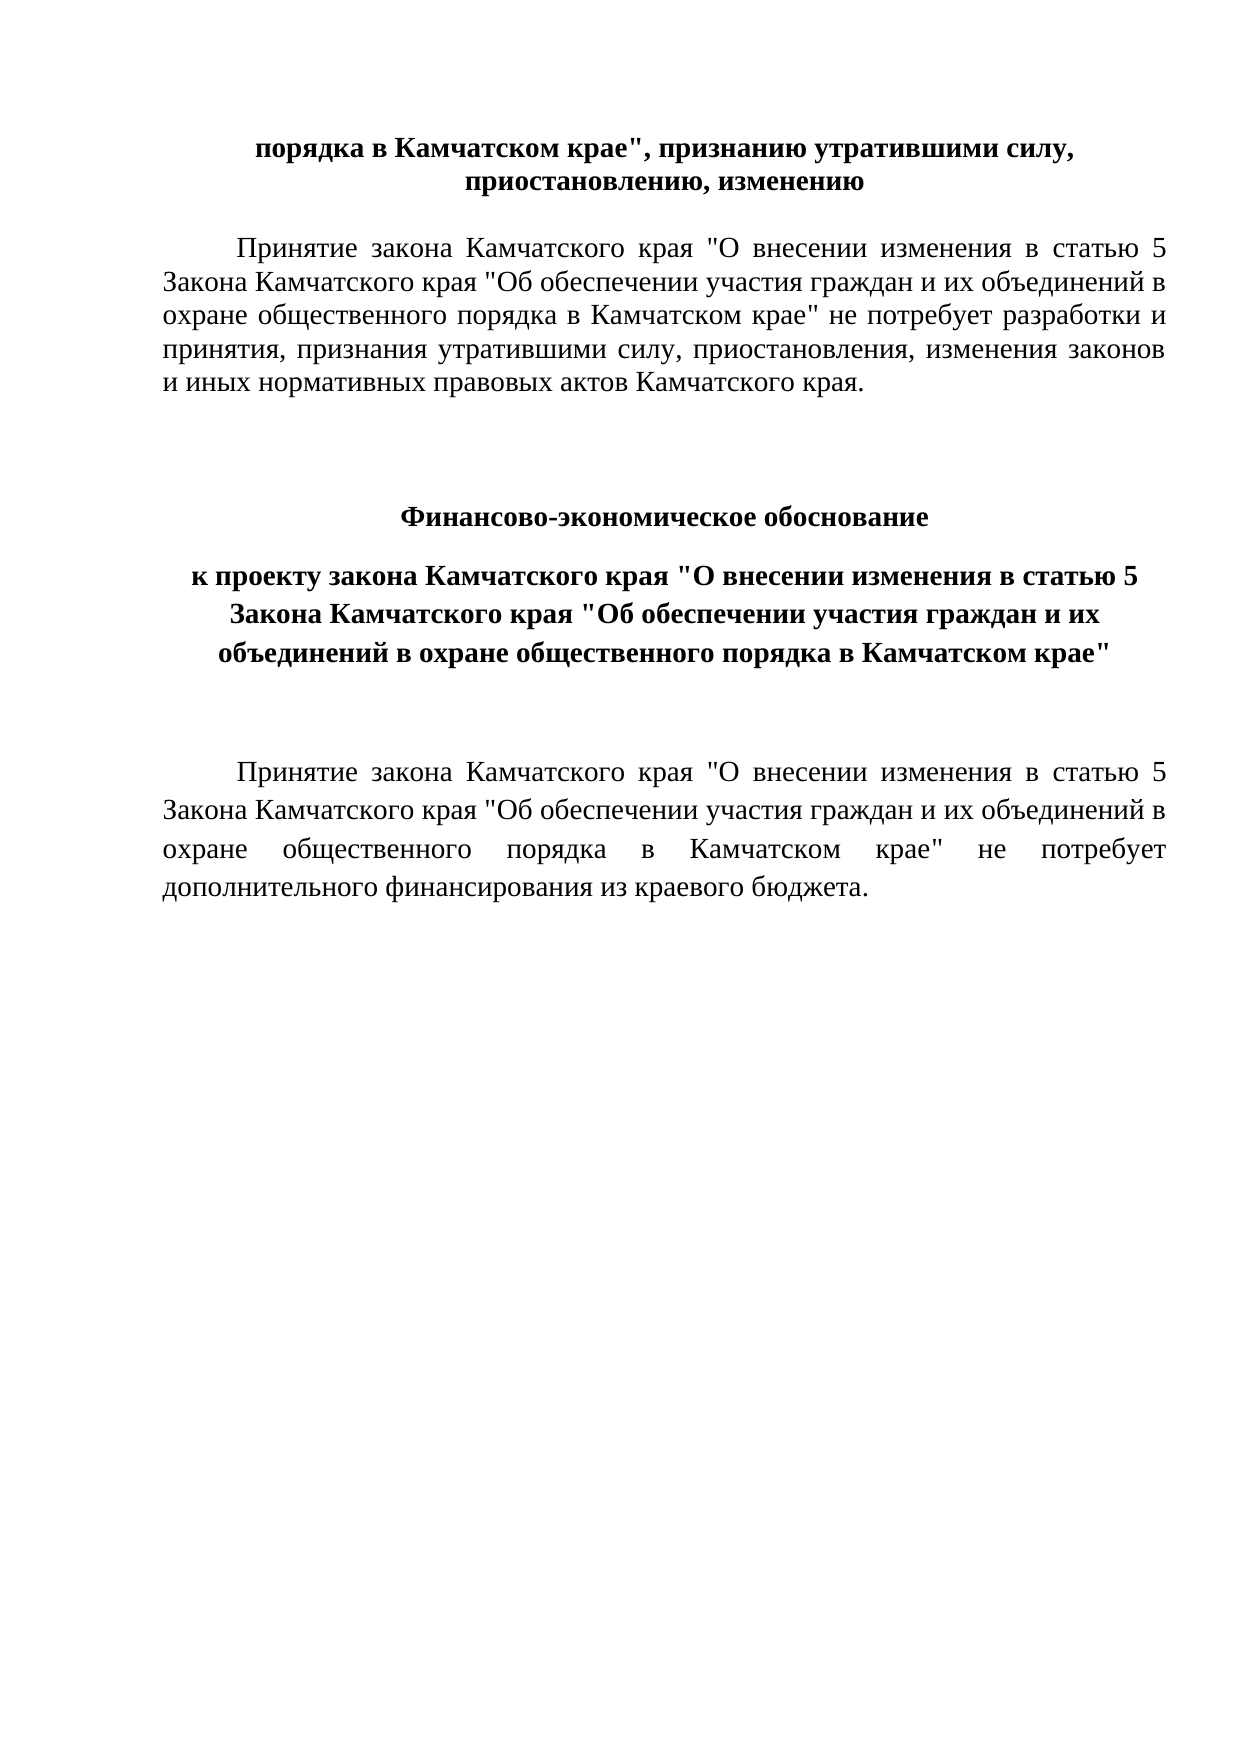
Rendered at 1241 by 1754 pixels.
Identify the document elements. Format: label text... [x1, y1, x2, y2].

text Принятие закона Камчатского края "О внесении изменения в статью 5 Закона Камчатского края "Об обеспечении участия граждан и их объединений в охране общественного порядка в Камчатском крае" не потребует дополнительного финансирования из краевого бюджета. [162, 754, 1167, 903]
text Принятие закона Камчатского края "О внесении изменения в статью 5 Закона Камчатского края "Об обеспечении участия граждан и их объединений в охране общественного порядка в Камчатском крае" не потребует разработки и принятия, признания утратившими силу, приостановления, изменения законов и иных нормативных правовых актов Камчатского края. [162, 230, 1167, 398]
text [162, 130, 1167, 197]
text к проекту закона Камчатского края "О внесении изменения в статью 5 Закона Камчатского края "Об обеспечении участия граждан и их объединений в охране общественного порядка в Камчатском крае" [162, 558, 1167, 669]
text Финансово-экономическое обоснование [162, 499, 1167, 532]
